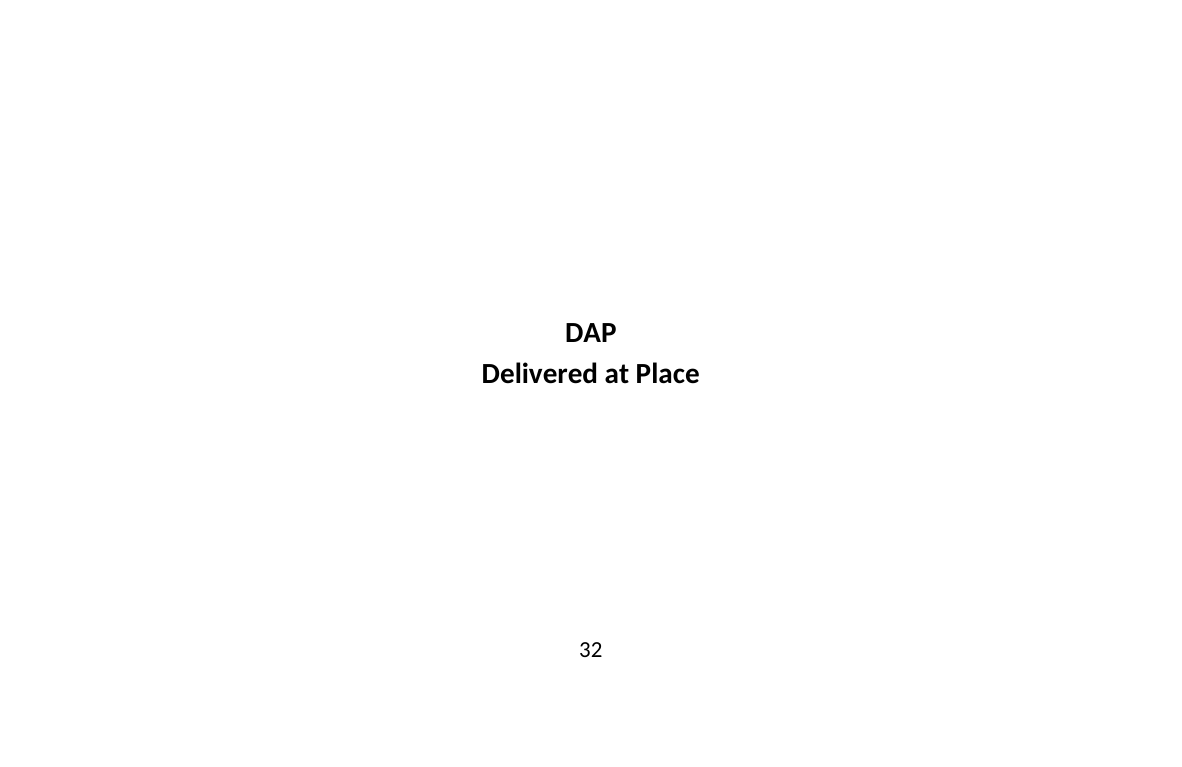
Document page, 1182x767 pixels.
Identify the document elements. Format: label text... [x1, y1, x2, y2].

text Delivered at Place [187, 355, 994, 390]
text DAP [187, 314, 994, 349]
